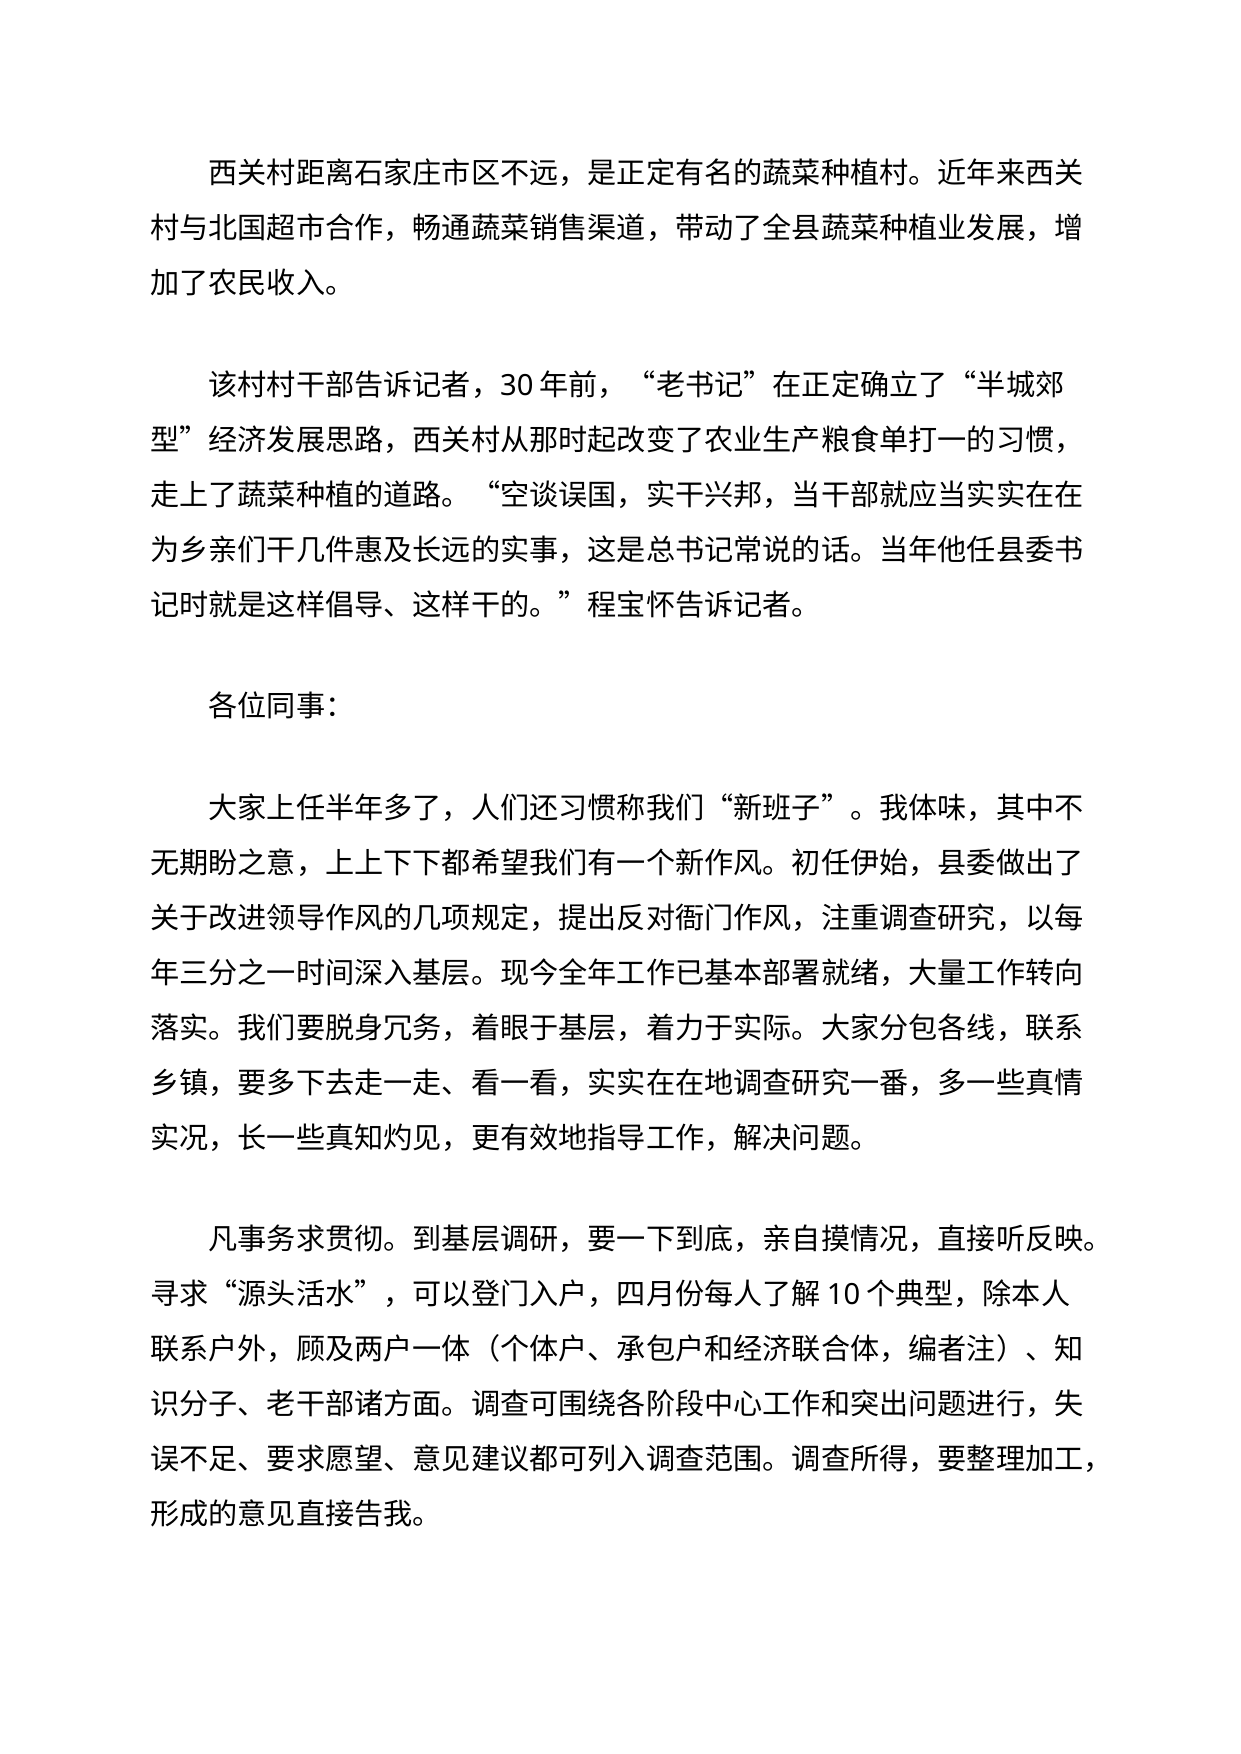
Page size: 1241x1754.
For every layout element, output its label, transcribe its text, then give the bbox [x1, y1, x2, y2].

text 西关村距离石家庄市区不远，是正定有名的蔬菜种植村。近年来西关村与北国超市合作，畅通蔬菜销售渠道，带动了全县蔬菜种植业发展，增加了农民收入。 [150, 150, 1090, 302]
text 各位同事： [150, 683, 1090, 725]
text 大家上任半年多了，人们还习惯称我们“新班子”。我体味，其中不无期盼之意，上上下下都希望我们有一个新作风。初任伊始，县委做出了关于改进领导作风的几项规定，提出反对衙门作风，注重调查研究，以每年三分之一时间深入基层。现今全年工作已基本部署就绪，大量工作转向落实。我们要脱身冗务，着眼于基层，着力于实际。大家分包各线，联系乡镇，要多下去走一走、看一看，实实在在地调查研究一番，多一些真情实况，长一些真知灼见，更有效地指导工作，解决问题。 [150, 785, 1090, 1156]
text 凡事务求贯彻。到基层调研，要一下到底，亲自摸情况，直接听反映。寻求“源头活水”，可以登门入户，四月份每人了解10个典型，除本人联系户外，顾及两户一体（个体户、承包户和经济联合体，编者注）、知识分子、老干部诸方面。调查可围绕各阶段中心工作和突出问题进行，失误不足、要求愿望、意见建议都可列入调查范围。调查所得，要整理加工，形成的意见直接告我。 [150, 1216, 1090, 1533]
text 该村村干部告诉记者，30年前，“老书记”在正定确立了“半城郊型”经济发展思路，西关村从那时起改变了农业生产粮食单打一的习惯，走上了蔬菜种植的道路。“空谈误国，实干兴邦，当干部就应当实实在在为乡亲们干几件惠及长远的实事，这是总书记常说的话。当年他任县委书记时就是这样倡导、这样干的。”程宝怀告诉记者。 [150, 362, 1090, 623]
